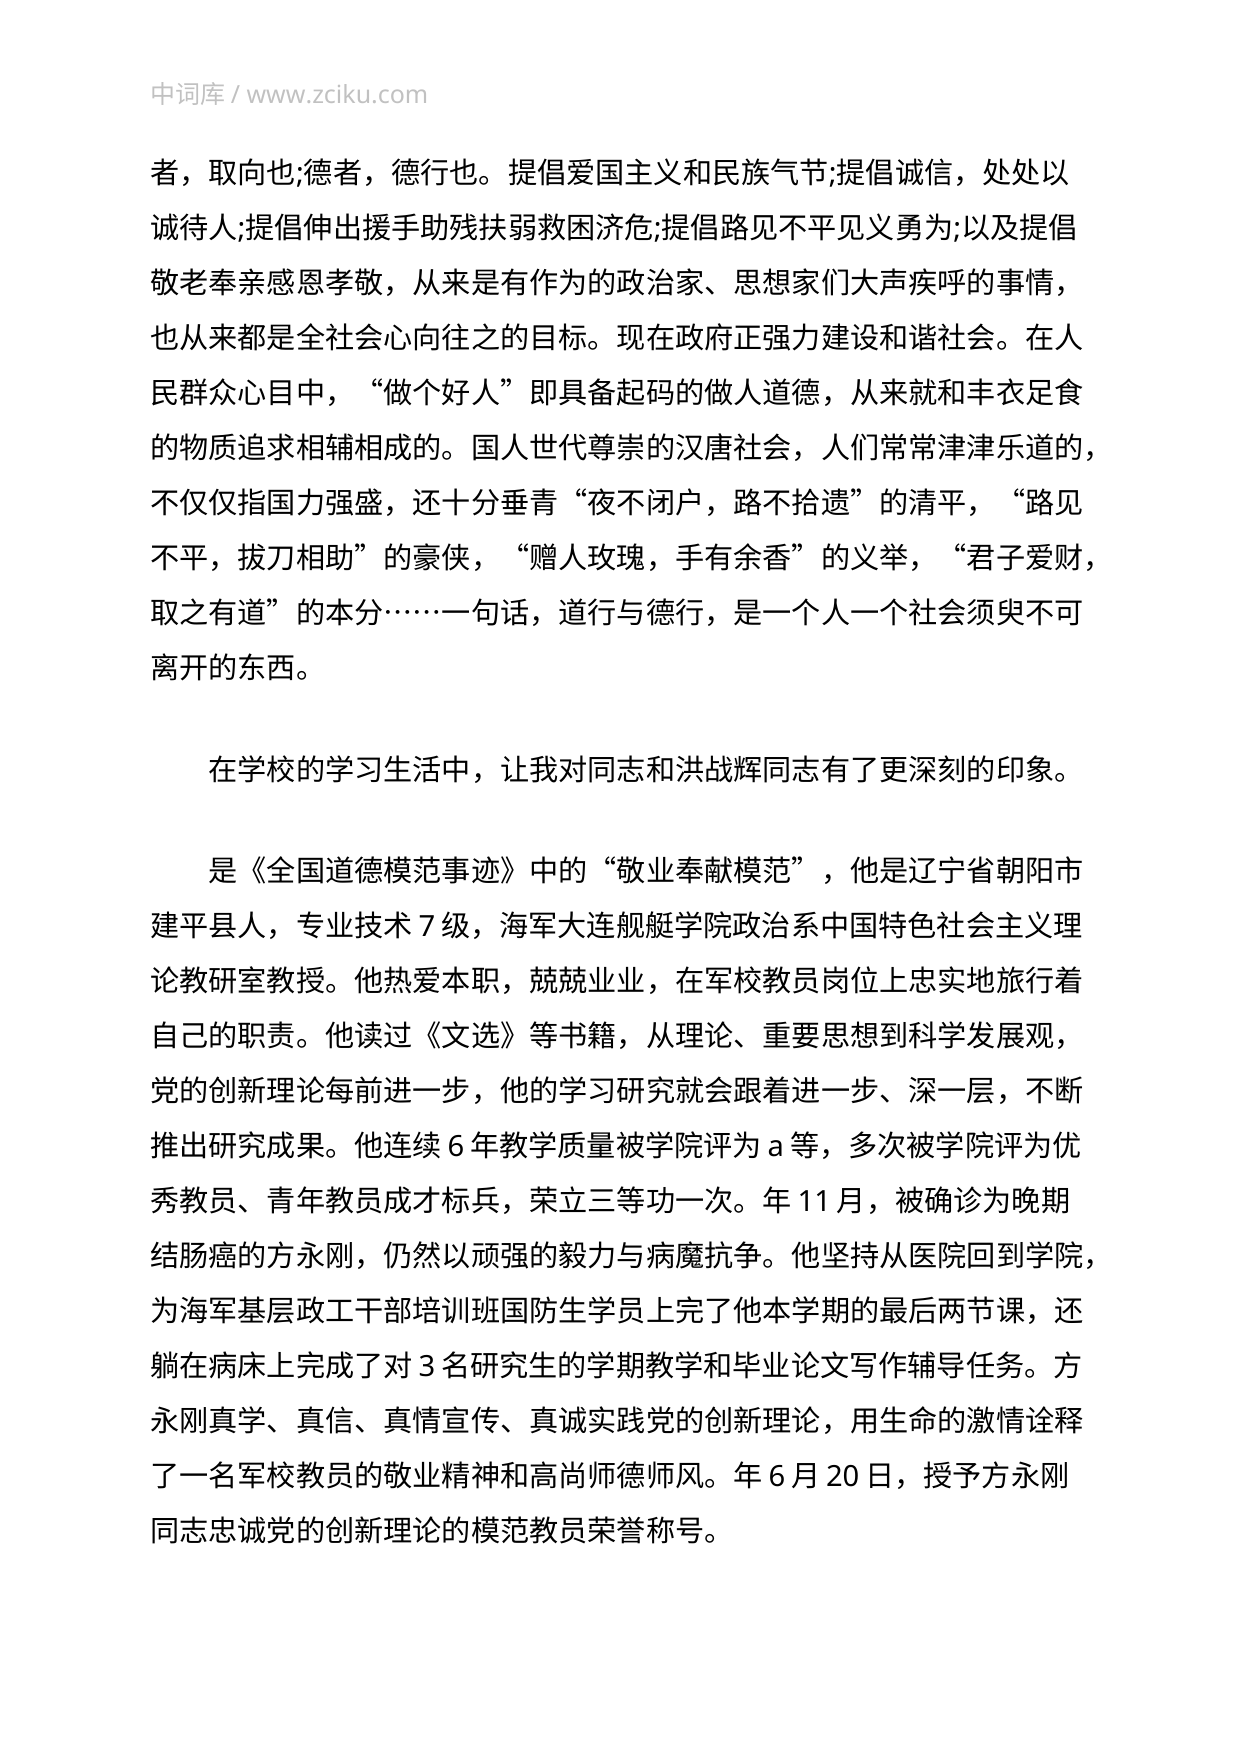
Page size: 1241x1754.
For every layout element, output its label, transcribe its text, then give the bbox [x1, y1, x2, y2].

text 在学校的学习生活中，让我对同志和洪战辉同志有了更深刻的印象。 [150, 746, 1090, 788]
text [150, 150, 1090, 687]
text 是《全国道德模范事迹》中的“敬业奉献模范”，他是辽宁省朝阳市建平县人，专业技术7级，海军大连舰艇学院政治系中国特色社会主义理论教研室教授。他热爱本职，兢兢业业，在军校教员岗位上忠实地旅行着自己的职责。他读过《文选》等书籍，从理论、重要思想到科学发展观，党的创新理论每前进一步，他的学习研究就会跟着进一步、深一层，不断推出研究成果。他连续6年教学质量被学院评为a等，多次被学院评为优秀教员、青年教员成才标兵，荣立三等功一次。年11月，被确诊为晚期结肠癌的方永刚，仍然以顽强的毅力与病魔抗争。他坚持从医院回到学院，为海军基层政工干部培训班国防生学员上完了他本学期的最后两节课，还躺在病床上完成了对3名研究生的学期教学和毕业论文写作辅导任务。方永刚真学、真信、真情宣传、真诚实践党的创新理论，用生命的激情诠释了一名军校教员的敬业精神和高尚师德师风。年6月20日，授予方永刚同志忠诚党的创新理论的模范教员荣誉称号。 [150, 848, 1090, 1549]
